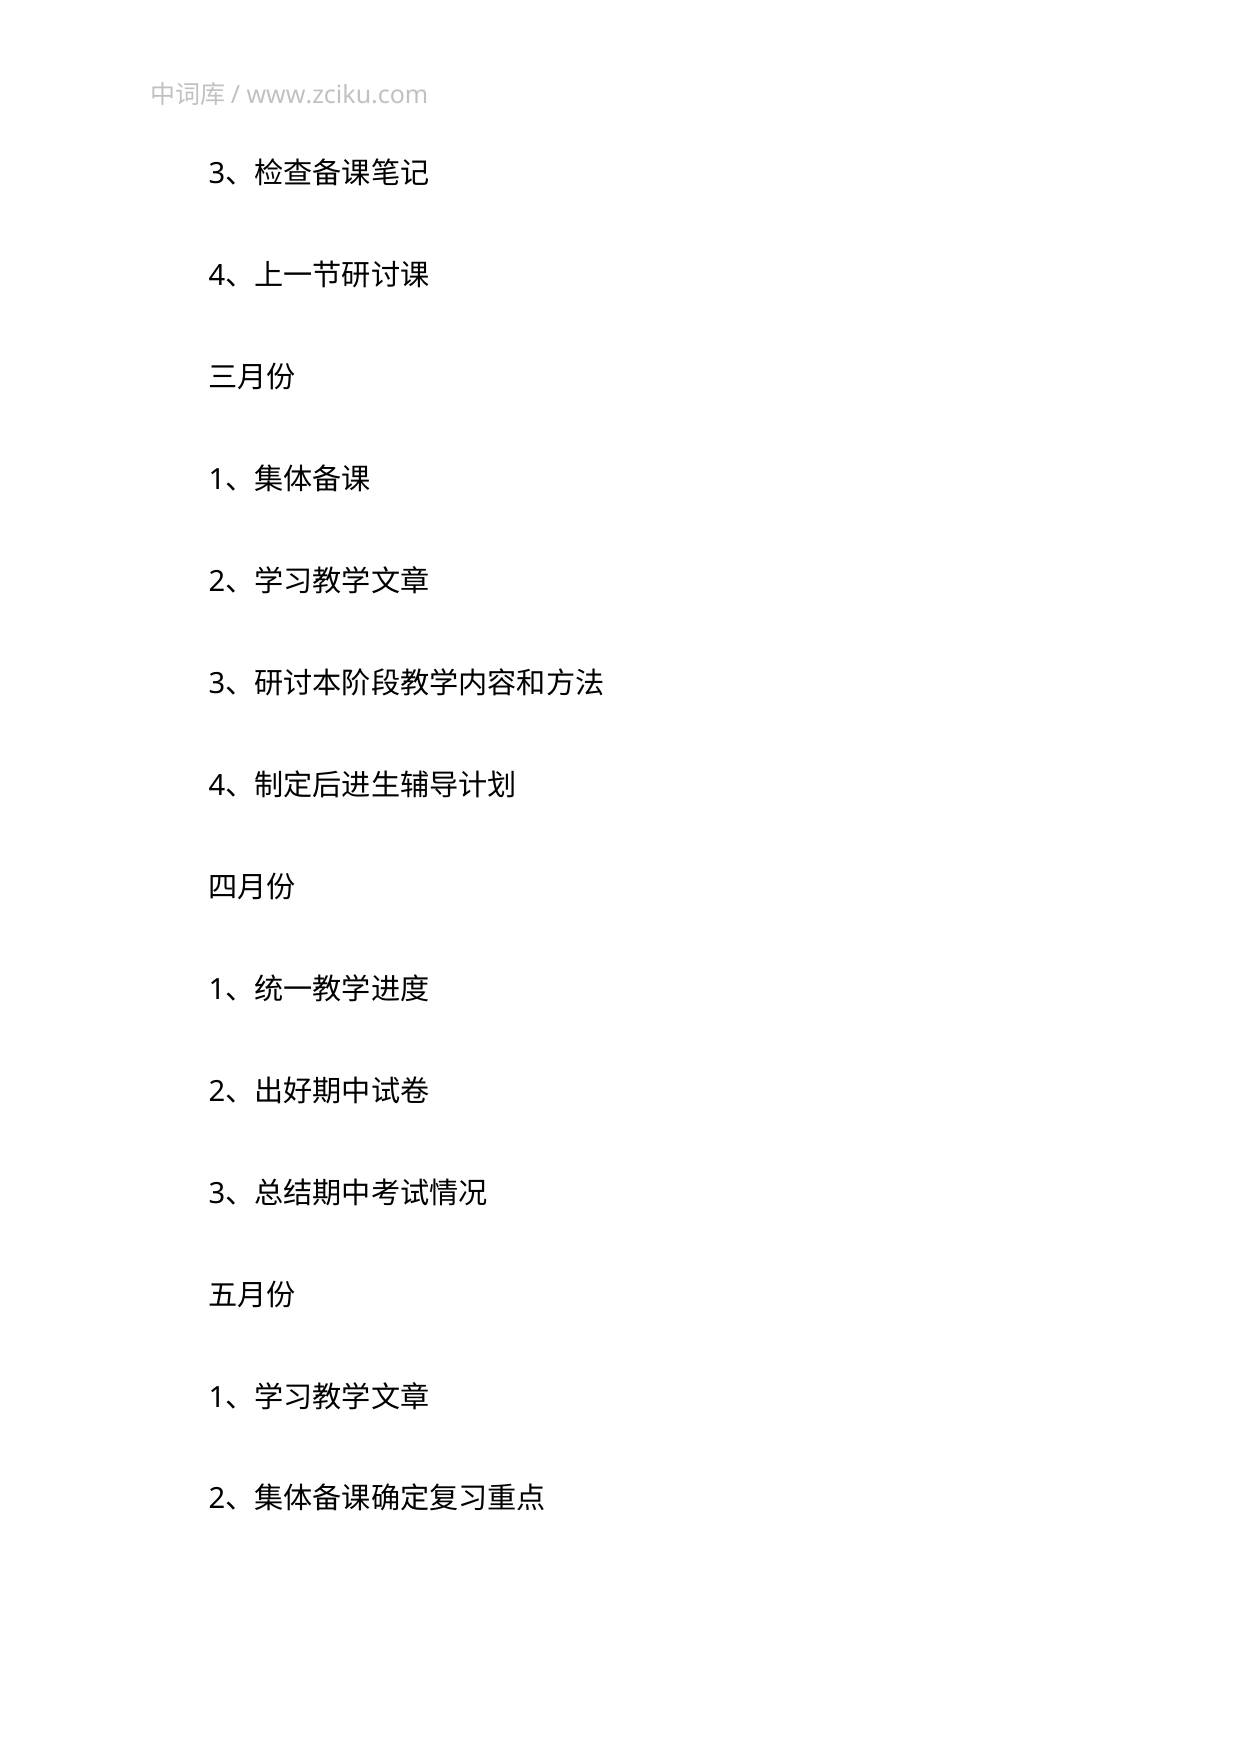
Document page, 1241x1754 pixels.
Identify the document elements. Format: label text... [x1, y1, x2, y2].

text 3、总结期中考试情况 [150, 1169, 1090, 1212]
text 四月份 [150, 864, 1090, 906]
text 五月份 [150, 1271, 1090, 1314]
text 1、学习教学文章 [150, 1373, 1090, 1416]
text 1、集体备课 [150, 456, 1090, 498]
text 3、研讨本阶段教学内容和方法 [150, 660, 1090, 702]
text 4、制定后进生辅导计划 [150, 762, 1090, 804]
text 3、检查备课笔记 [150, 150, 1090, 192]
text 2、出好期中试卷 [150, 1067, 1090, 1110]
text 2、学习教学文章 [150, 558, 1090, 600]
text 三月份 [150, 354, 1090, 396]
text 1、统一教学进度 [150, 965, 1090, 1008]
text 4、上一节研讨课 [150, 252, 1090, 294]
text 2、集体备课确定复习重点 [150, 1475, 1090, 1517]
